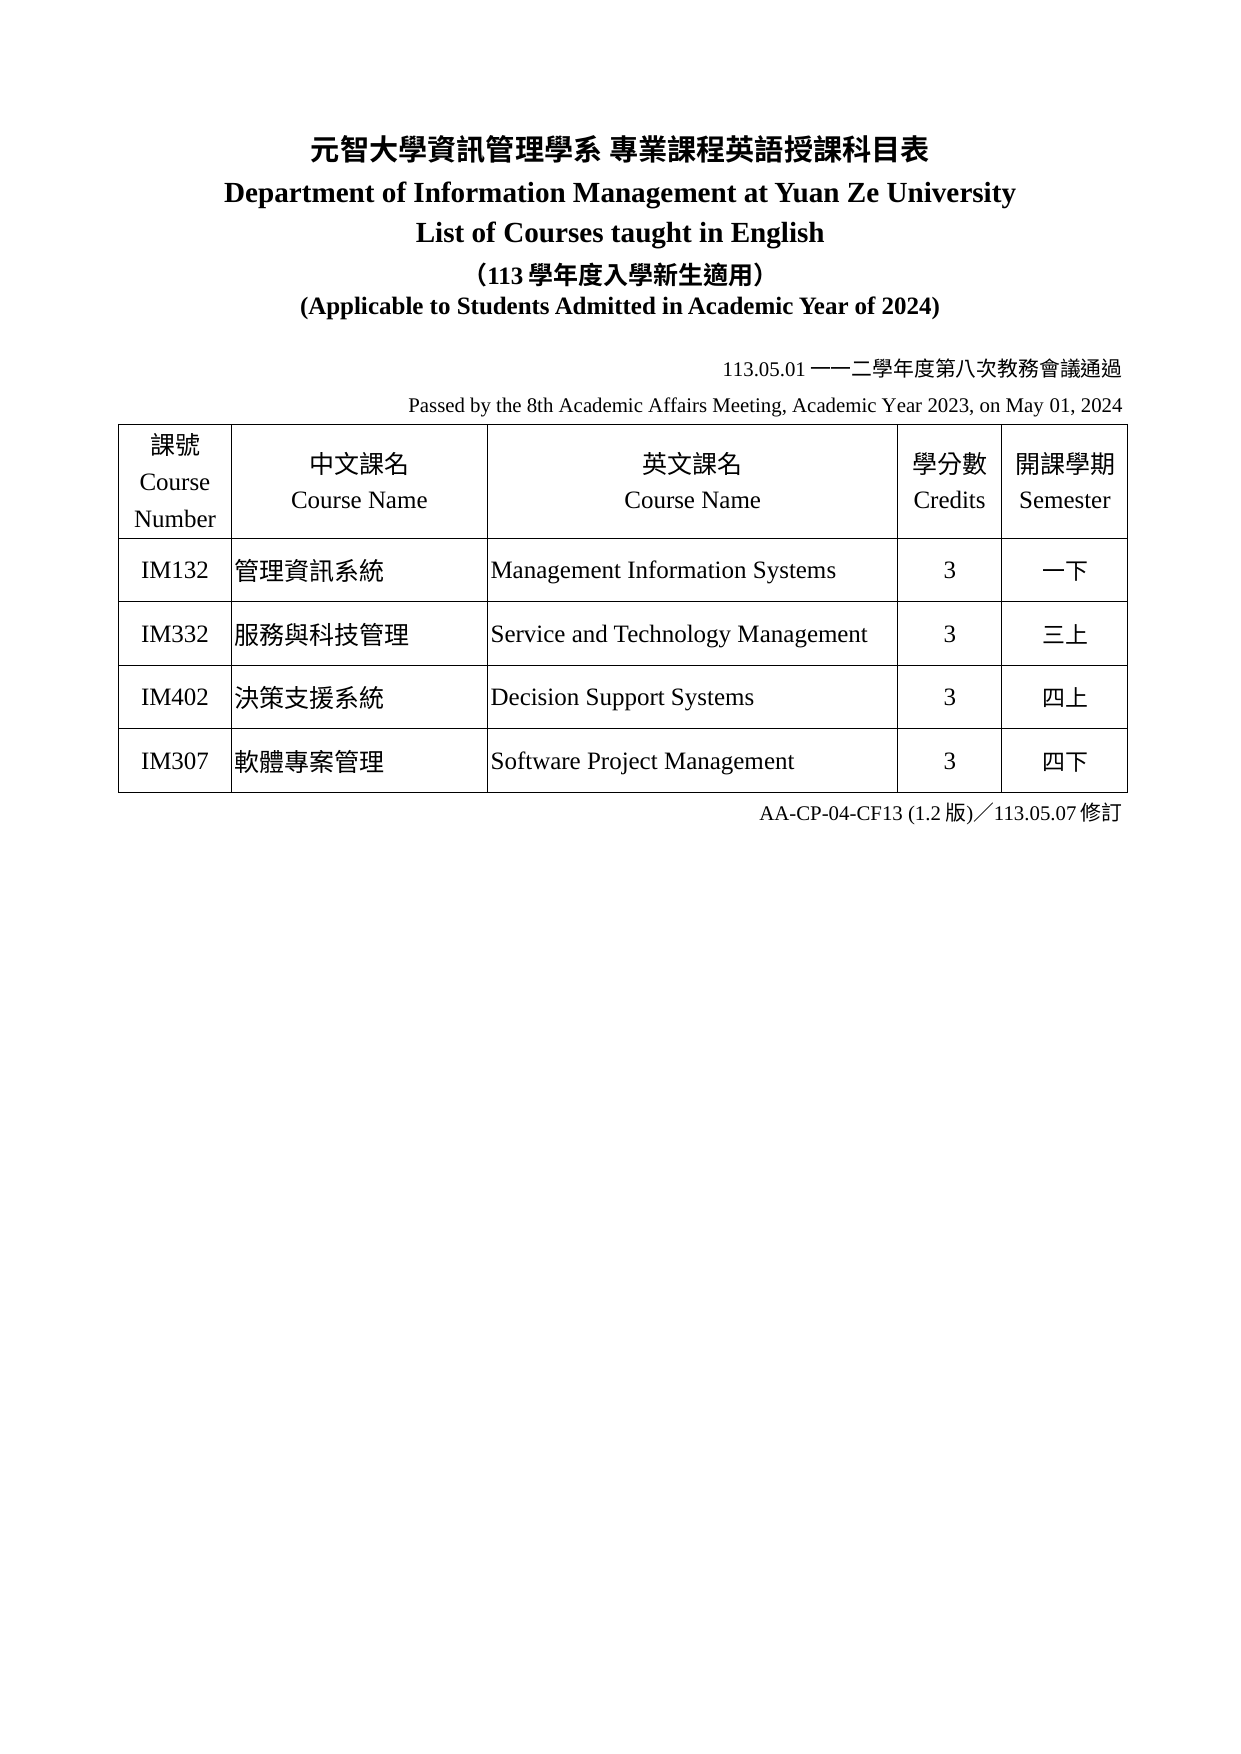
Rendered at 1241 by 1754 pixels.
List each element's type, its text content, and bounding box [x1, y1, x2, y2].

table_cell IM332 [119, 602, 231, 664]
table_cell 四下 [1002, 729, 1127, 792]
text List of Courses taught in English [118, 215, 1122, 249]
text Department of Information Management at Yuan Ze University [118, 176, 1122, 209]
table_cell Management Information Systems [488, 539, 897, 601]
table_cell 3 [898, 666, 1001, 728]
table_cell 3 [898, 729, 1001, 792]
table_cell IM307 [119, 729, 231, 792]
table_cell IM402 [119, 666, 231, 728]
table_cell 3 [898, 539, 1001, 601]
text AA-CP-04-CF13 (1.2版)／113.05.07修訂 [118, 793, 1122, 830]
table_cell 三上 [1002, 602, 1127, 664]
text 113.05.01一一二學年度第八次教務會議通過 [118, 349, 1122, 386]
table_header 開課學期 Semester [1002, 425, 1127, 537]
text 元智大學資訊管理學系 專業課程英語授課科目表 [118, 127, 1122, 169]
table_cell Decision Support Systems [488, 666, 897, 728]
table_cell Software Project Management [488, 729, 897, 792]
table_cell 軟體專案管理 [232, 729, 487, 792]
table_cell 3 [898, 602, 1001, 664]
table_cell Service and Technology Management [488, 602, 897, 664]
text Passed by the 8th Academic Affairs Meeting, Academic Year 2023, on May 01, 2024 [118, 386, 1122, 424]
table_cell 決策支援系統 [232, 666, 487, 728]
text （113學年度入學新生適用） [118, 255, 1122, 291]
table_cell IM132 [119, 539, 231, 601]
table_header 課號 Course Number [119, 425, 231, 537]
table_header 學分數 Credits [898, 425, 1001, 537]
text (Applicable to Students Admitted in Academic Year of 2024) [118, 291, 1122, 320]
table_cell 四上 [1002, 666, 1127, 728]
table_cell 管理資訊系統 [232, 539, 487, 601]
table_cell 一下 [1002, 539, 1127, 601]
table_header 中文課名 Course Name [232, 425, 487, 537]
table_cell 服務與科技管理 [232, 602, 487, 664]
table_header 英文課名 Course Name [488, 425, 897, 537]
